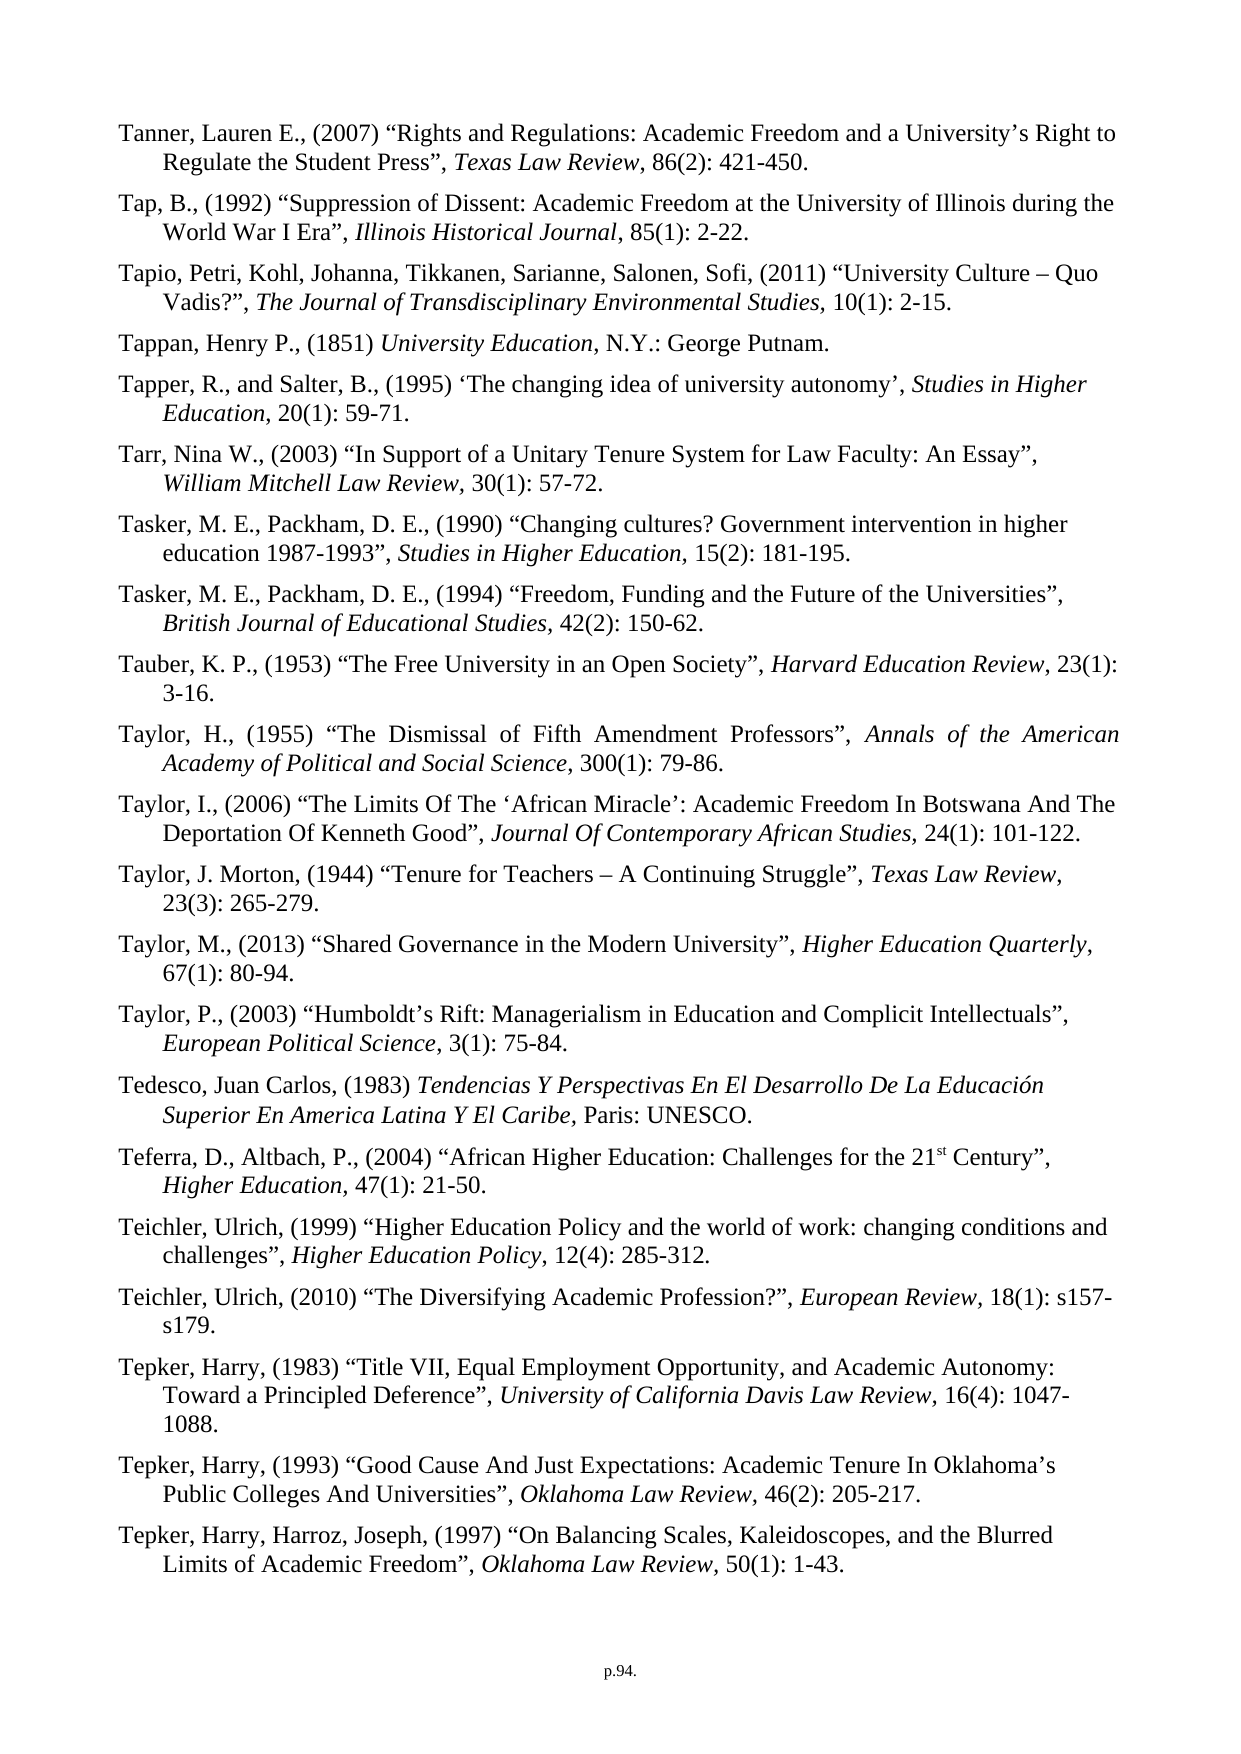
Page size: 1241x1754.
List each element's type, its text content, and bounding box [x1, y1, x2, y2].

text Tapio, Petri, Kohl, Johanna, Tikkanen, Sarianne, Salonen, Sofi, (2011) “University Culture – Quo Vadis?”, The Journal of Transdisciplinary Environmental Studies, 10(1): 2-15. [118, 258, 1122, 316]
text Taylor, P., (2003) “Humboldt’s Rift: Managerialism in Education and Complicit Intellectuals”, European Political Science, 3(1): 75-84. [118, 999, 1122, 1057]
text Tanner, Lauren E., (2007) “Rights and Regulations: Academic Freedom and a University’s Right to Regulate the Student Press”, Texas Law Review, 86(2): 421-450. [118, 118, 1122, 176]
text Tauber, K. P., (1953) “The Free University in an Open Society”, Harvard Education Review, 23(1): 3-16. [118, 649, 1122, 707]
text Tedesco, Juan Carlos, (1983) Tendencias Y Perspectivas En El Desarrollo De La Educación Superior En America Latina Y El Caribe, Paris: UNESCO. [118, 1069, 1122, 1129]
text Tepker, Harry, (1983) “Title VII, Equal Employment Opportunity, and Academic Autonomy: Toward a Principled Deference”, University of California Davis Law Review, 16(4): 1047-1088. [118, 1352, 1122, 1438]
text Tasker, M. E., Packham, D. E., (1994) “Freedom, Funding and the Future of the Universities”, British Journal of Educational Studies, 42(2): 150-62. [118, 579, 1122, 637]
text Taylor, I., (2006) “The Limits Of The ‘African Miracle’: Academic Freedom In Botswana And The Deportation Of Kenneth Good”, Journal Of Contemporary African Studies, 24(1): 101-122. [118, 789, 1122, 847]
text Taylor, H., (1955) “The Dismissal of Fifth Amendment Professors”, Annals of the American Academy of Political and Social Science, 300(1): 79-86. [118, 719, 1122, 777]
text Tasker, M. E., Packham, D. E., (1990) “Changing cultures? Government intervention in higher education 1987-1993”, Studies in Higher Education, 15(2): 181-195. [118, 509, 1122, 567]
text Tepker, Harry, Harroz, Joseph, (1997) “On Balancing Scales, Kaleidoscopes, and the Blurred Limits of Academic Freedom”, Oklahoma Law Review, 50(1): 1-43. [118, 1521, 1122, 1578]
text Tarr, Nina W., (2003) “In Support of a Unitary Tenure System for Law Faculty: An Essay”, William Mitchell Law Review, 30(1): 57-72. [118, 439, 1122, 497]
text Teichler, Ulrich, (1999) “Higher Education Policy and the world of work: changing conditions and challenges”, Higher Education Policy, 12(4): 285-312. [118, 1212, 1122, 1269]
text Tepker, Harry, (1993) “Good Cause And Just Expectations: Academic Tenure In Oklahoma’s Public Colleges And Universities”, Oklahoma Law Review, 46(2): 205-217. [118, 1451, 1122, 1508]
text Tap, B., (1992) “Suppression of Dissent: Academic Freedom at the University of Illinois during the World War I Era”, Illinois Historical Journal, 85(1): 2-22. [118, 188, 1122, 246]
text Teichler, Ulrich, (2010) “The Diversifying Academic Profession?”, European Review, 18(1): s157-s179. [118, 1282, 1122, 1339]
text Taylor, J. Morton, (1944) “Tenure for Teachers – A Continuing Struggle”, Texas Law Review, 23(3): 265-279. [118, 859, 1122, 917]
text Tapper, R., and Salter, B., (1995) ‘The changing idea of university autonomy’, Studies in Higher Education, 20(1): 59-71. [118, 369, 1122, 427]
text Teferra, D., Altbach, P., (2004) “African Higher Education: Challenges for the 21st Century”, Higher Education, 47(1): 21-50. [118, 1142, 1122, 1199]
text Tappan, Henry P., (1851) University Education, N.Y.: George Putnam. [118, 328, 1122, 357]
text Taylor, M., (2013) “Shared Governance in the Modern University”, Higher Education Quarterly, 67(1): 80-94. [118, 929, 1122, 987]
